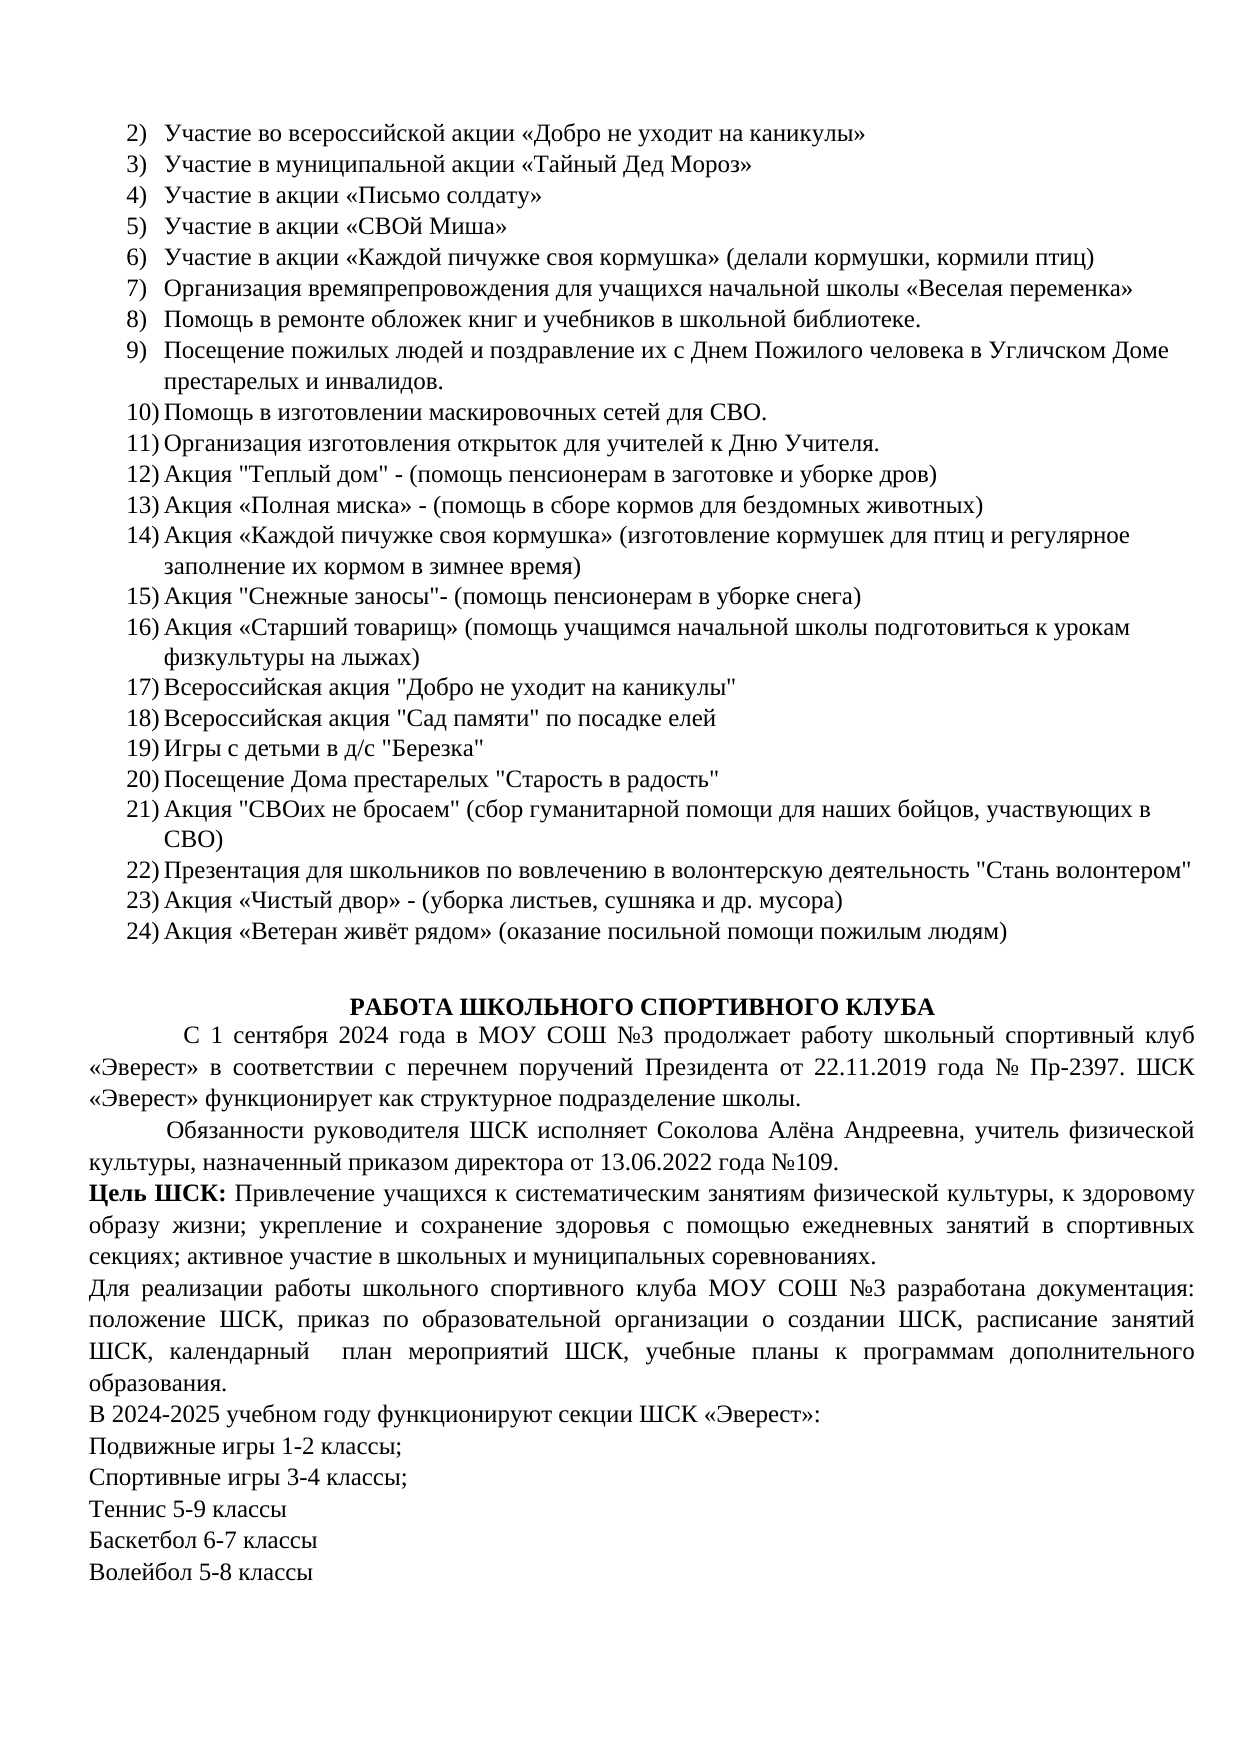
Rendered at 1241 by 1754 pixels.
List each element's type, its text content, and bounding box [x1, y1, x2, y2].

list Всероссийская акция "Сад памяти" по посадке елей [126, 703, 1196, 732]
text Теннис 5-9 классы [89, 1494, 1196, 1523]
list Организация времяпрепровождения для учащихся начальной школы «Веселая переменка» [126, 273, 1196, 302]
text Работа школьного спортивного клуба [89, 992, 1196, 1020]
text Волейбол 5-8 классы [89, 1557, 1196, 1586]
text Обязанности руководителя ШСК исполняет Соколова Алёна Андреевна, учитель физической культуры, назначенный приказом директора от 13.06.2022 года №109. [89, 1115, 1196, 1175]
text Для реализации работы школьного спортивного клуба МОУ СОШ №3 разработана документация: положение ШСК, приказ по образовательной организации о создании ШСК, расписание занятий ШСК, календарный план мероприятий ШСК, учебные планы к программам дополнительного образования. [89, 1273, 1196, 1396]
text Баскетбол 6-7 классы [89, 1525, 1196, 1554]
list Акция «Чистый двор» - (уборка листьев, сушняка и др. мусора) [126, 885, 1196, 914]
list Участие в акции «Письмо солдату» [126, 180, 1196, 209]
list Акция "Теплый дом" - (помощь пенсионерам в заготовке и уборке дров) [126, 459, 1196, 488]
list Участие в акции «СВОй Миша» [126, 211, 1196, 240]
list Акция «Полная миска» - (помощь в сборе кормов для бездомных животных) [126, 490, 1196, 519]
text С 1 сентября 2024 года в МОУ СОШ №3 продолжает работу школьный спортивный клуб «Эверест» в соответствии с перечнем поручений Президента от 22.11.2019 года № Пр-2397. ШСК «Эверест» функционирует как структурное подразделение школы. [89, 1020, 1196, 1112]
list Акция "Снежные заносы"- (помощь пенсионерам в уборке снега) [126, 581, 1196, 610]
list Всероссийская акция "Добро не уходит на каникулы" [126, 672, 1196, 701]
list Участие во всероссийской акции «Добро не уходит на каникулы» [126, 118, 1196, 147]
list Игры с детьми в д/с "Березка" [126, 733, 1196, 762]
list Помощь в изготовлении маскировочных сетей для СВО. [126, 397, 1196, 426]
text Подвижные игры 1-2 классы; [89, 1431, 1196, 1459]
list Участие в муниципальной акции «Тайный Дед Мороз» [126, 149, 1196, 178]
text Спортивные игры 3-4 классы; [89, 1462, 1196, 1491]
list Организация изготовления открыток для учителей к Дню Учителя. [126, 428, 1196, 457]
list Презентация для школьников по вовлечению в волонтерскую деятельность "Стань волонтером" [126, 855, 1196, 884]
list Посещение пожилых людей и поздравление их с Днем Пожилого человека в Угличском Доме престарелых и инвалидов. [126, 335, 1196, 395]
list Акция «Старший товарищ» (помощь учащимся начальной школы подготовиться к урокам физкультуры на лыжах) [126, 612, 1196, 671]
list Помощь в ремонте обложек книг и учебников в школьной библиотеке. [126, 304, 1196, 333]
list Акция "СВОих не бросаем" (сбор гуманитарной помощи для наших бойцов, участвующих в СВО) [126, 794, 1196, 853]
list Акция «Каждой пичужке своя кормушка» (изготовление кормушек для птиц и регулярное заполнение их кормом в зимнее время) [126, 520, 1196, 579]
text Цель ШСК: Привлечение учащихся к систематическим занятиям физической культуры, к здоровому образу жизни; укрепление и сохранение здоровья с помощью ежедневных занятий в спортивных секциях; активное участие в школьных и муниципальных соревнованиях. [89, 1178, 1196, 1270]
list Посещение Дома престарелых "Старость в радость" [126, 764, 1196, 792]
text В 2024-2025 учебном году функционируют секции ШСК «Эверест»: [89, 1399, 1196, 1428]
list Участие в акции «Каждой пичужке своя кормушка» (делали кормушки, кормили птиц) [126, 242, 1196, 271]
list Акция «Ветеран живёт рядом» (оказание посильной помощи пожилым людям) [126, 916, 1196, 944]
